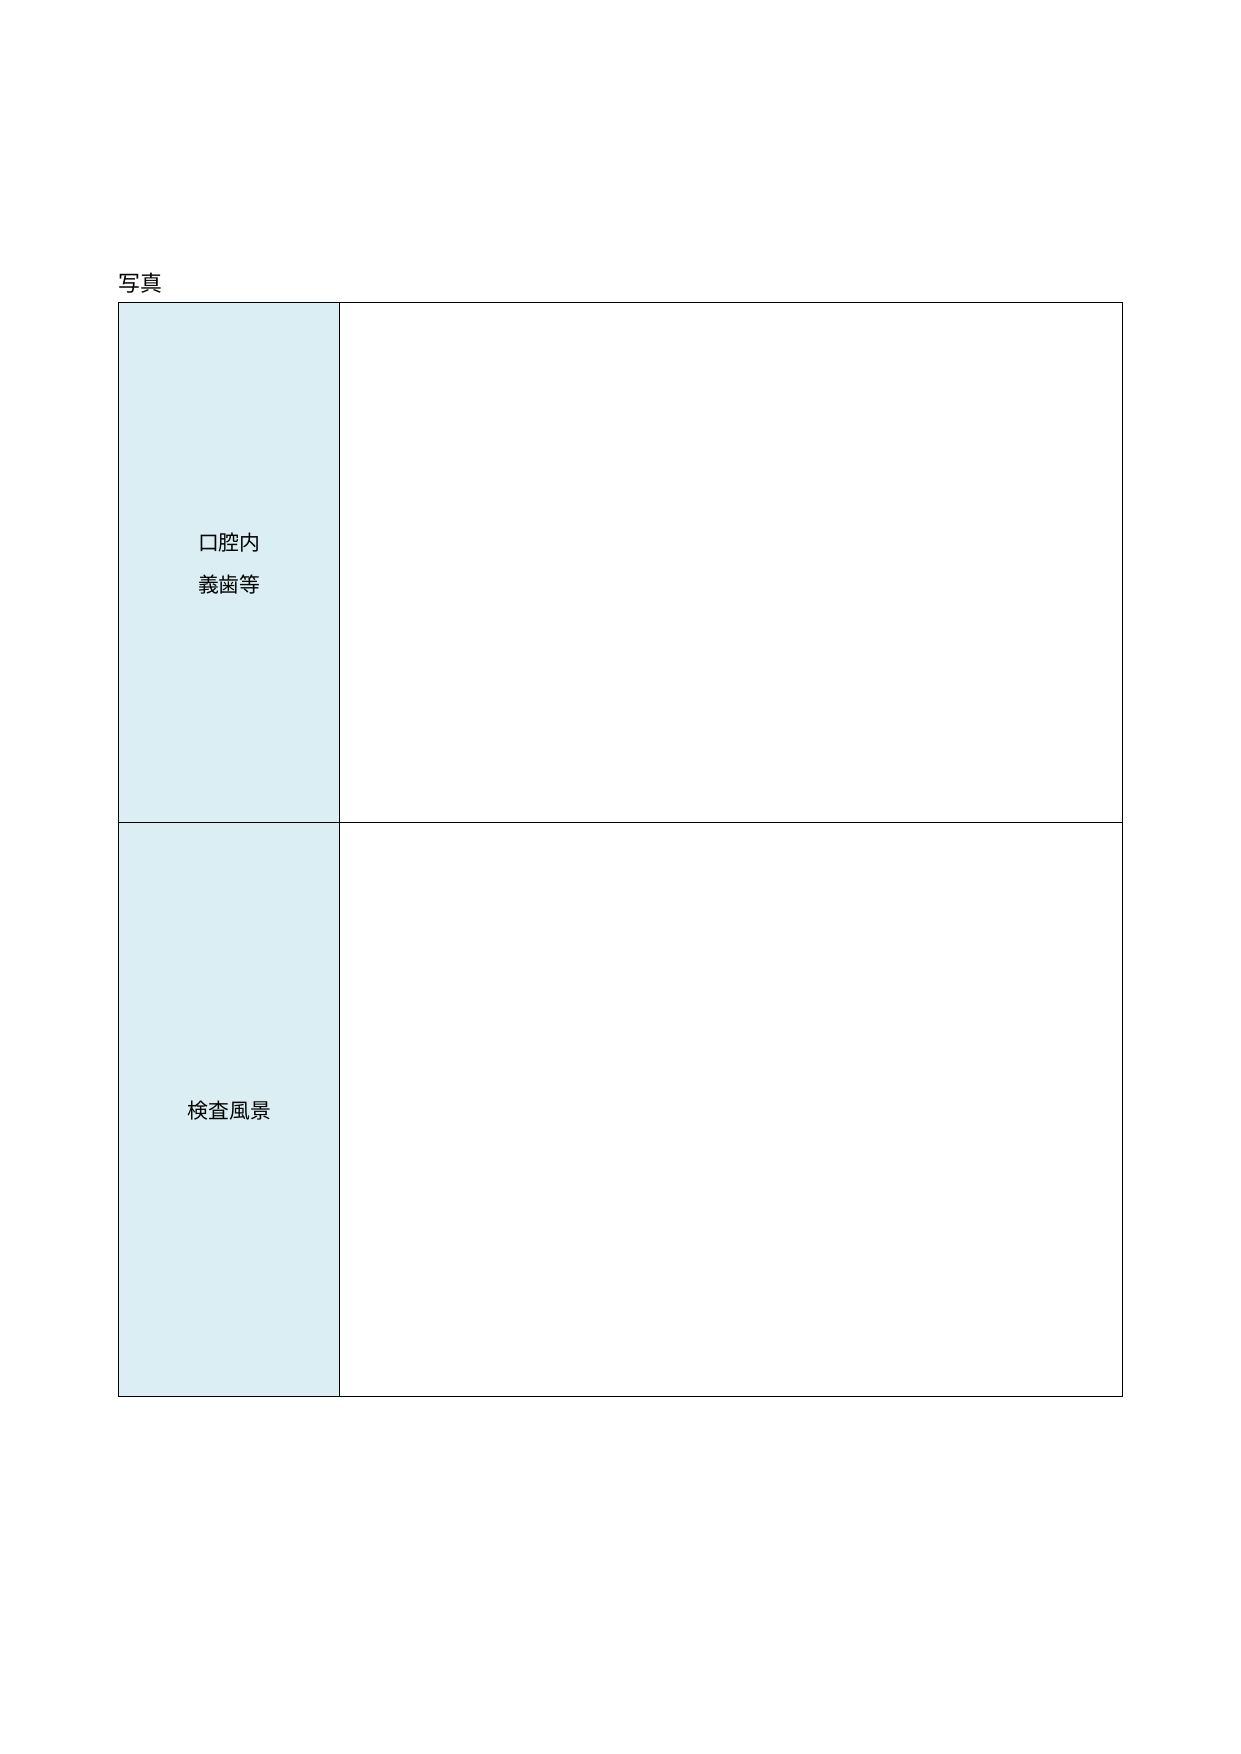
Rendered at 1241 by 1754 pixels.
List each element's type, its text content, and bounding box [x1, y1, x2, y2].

text 写真 [118, 261, 1122, 302]
table_cell 検査風景 [119, 823, 339, 1396]
table_header [340, 303, 1122, 822]
table_header 口腔内 義歯等 [119, 303, 339, 822]
table_cell [340, 823, 1122, 1396]
